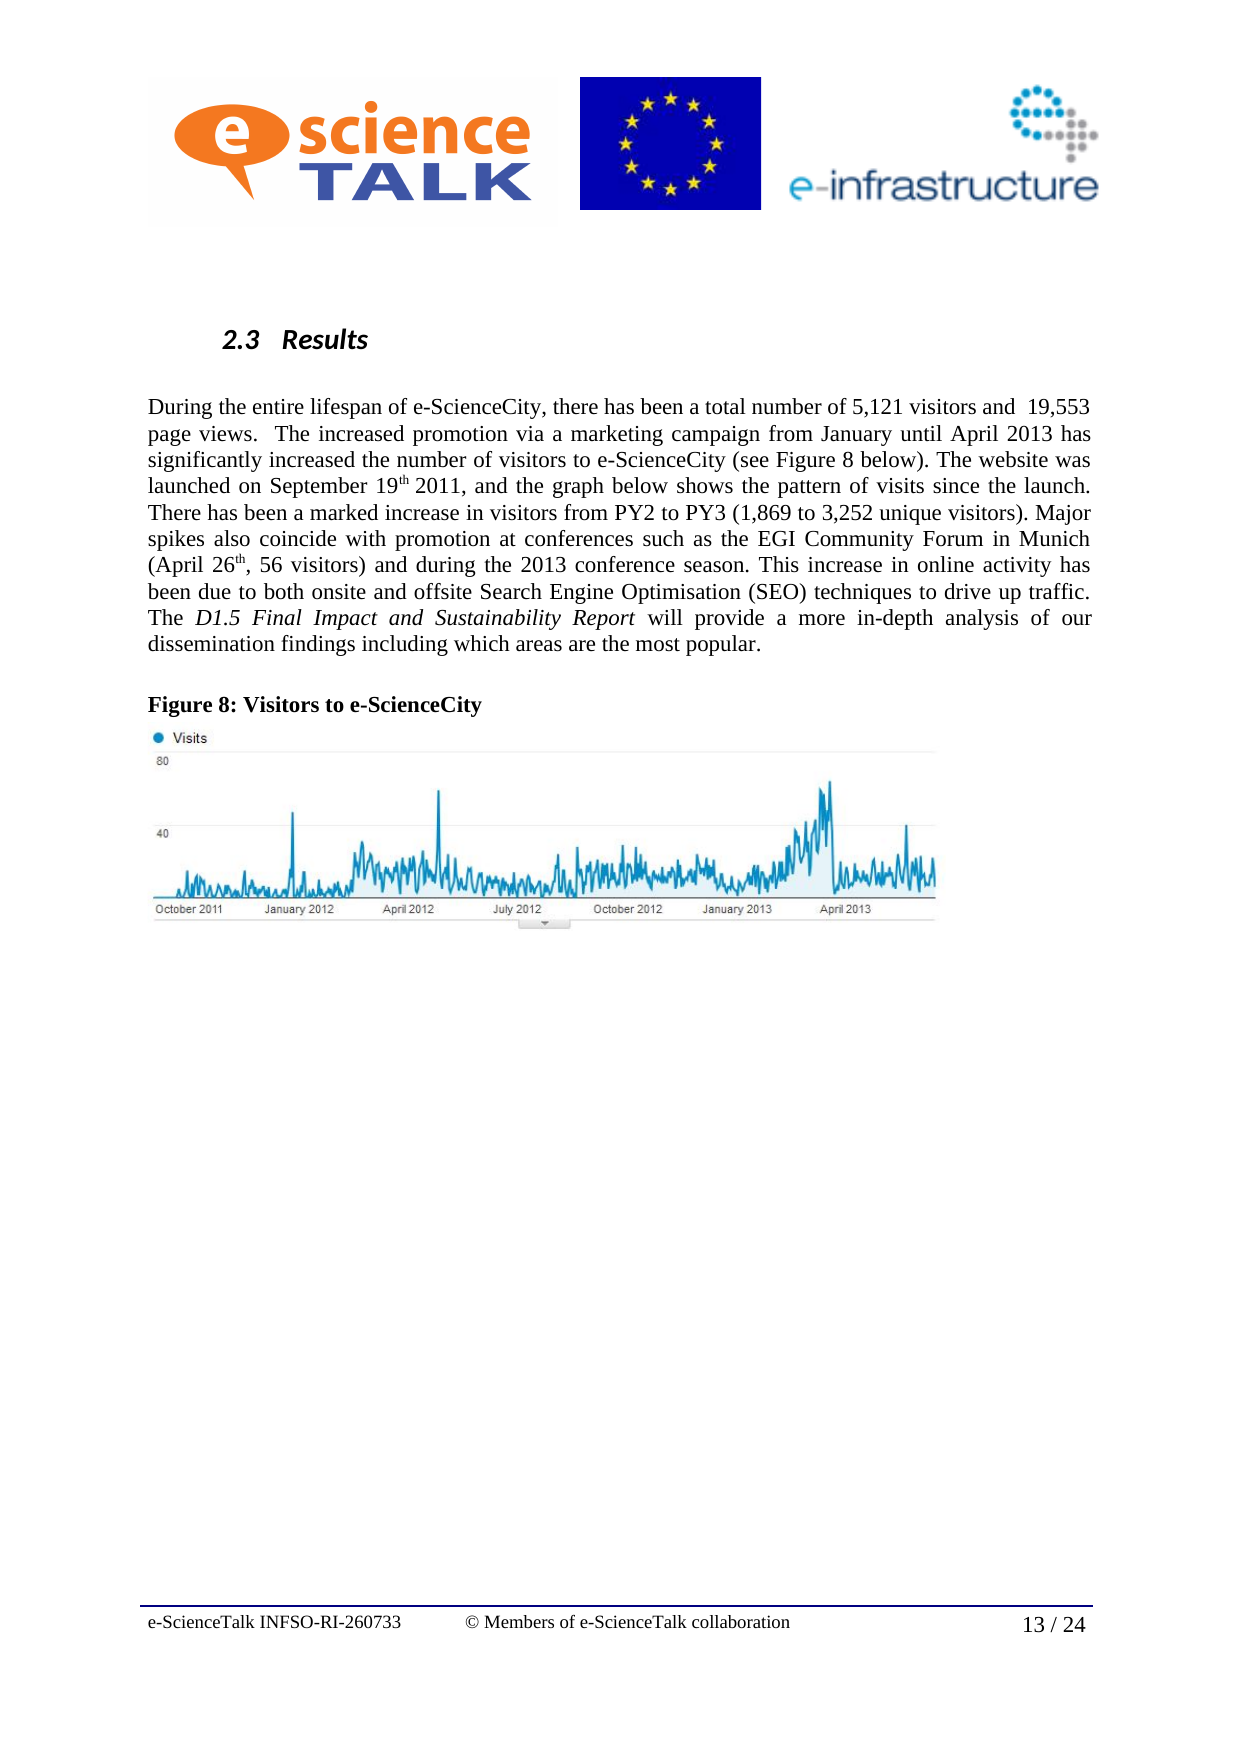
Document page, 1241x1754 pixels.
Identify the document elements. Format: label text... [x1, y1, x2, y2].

picture [580, 77, 762, 210]
text Figure 8: Visitors to e-ScienceCity [148, 692, 1092, 718]
subtitle Results [222, 321, 1092, 357]
picture [147, 77, 559, 227]
picture [147, 722, 946, 931]
text During the entire lifespan of e-ScienceCity, there has been a total number of 5,121 visitors and 19,553 page views. The increased promotion via a marketing campaign from January until April 2013 has significantly increased the number of visitors to e-ScienceCity (see Figure 8 below). The website was launched on September 19th 2011, and the graph below shows the pattern of visits since the launch. There has been a marked increase in visitors from PY2 to PY3 (1,869 to 3,252 unique visitors). Major spikes also coincide with promotion at conferences such as the EGI Community Forum in Munich (April 26th, 56 visitors) and during the 2013 conference season. This increase in online activity has been due to both onsite and offsite Search Engine Optimisation (SEO) techniques to drive up traffic. The D1.5 Final Impact and Sustainability Report will provide a more in-depth analysis of our dissemination findings including which areas are the most popular. [148, 393, 1092, 657]
picture [782, 77, 1107, 210]
